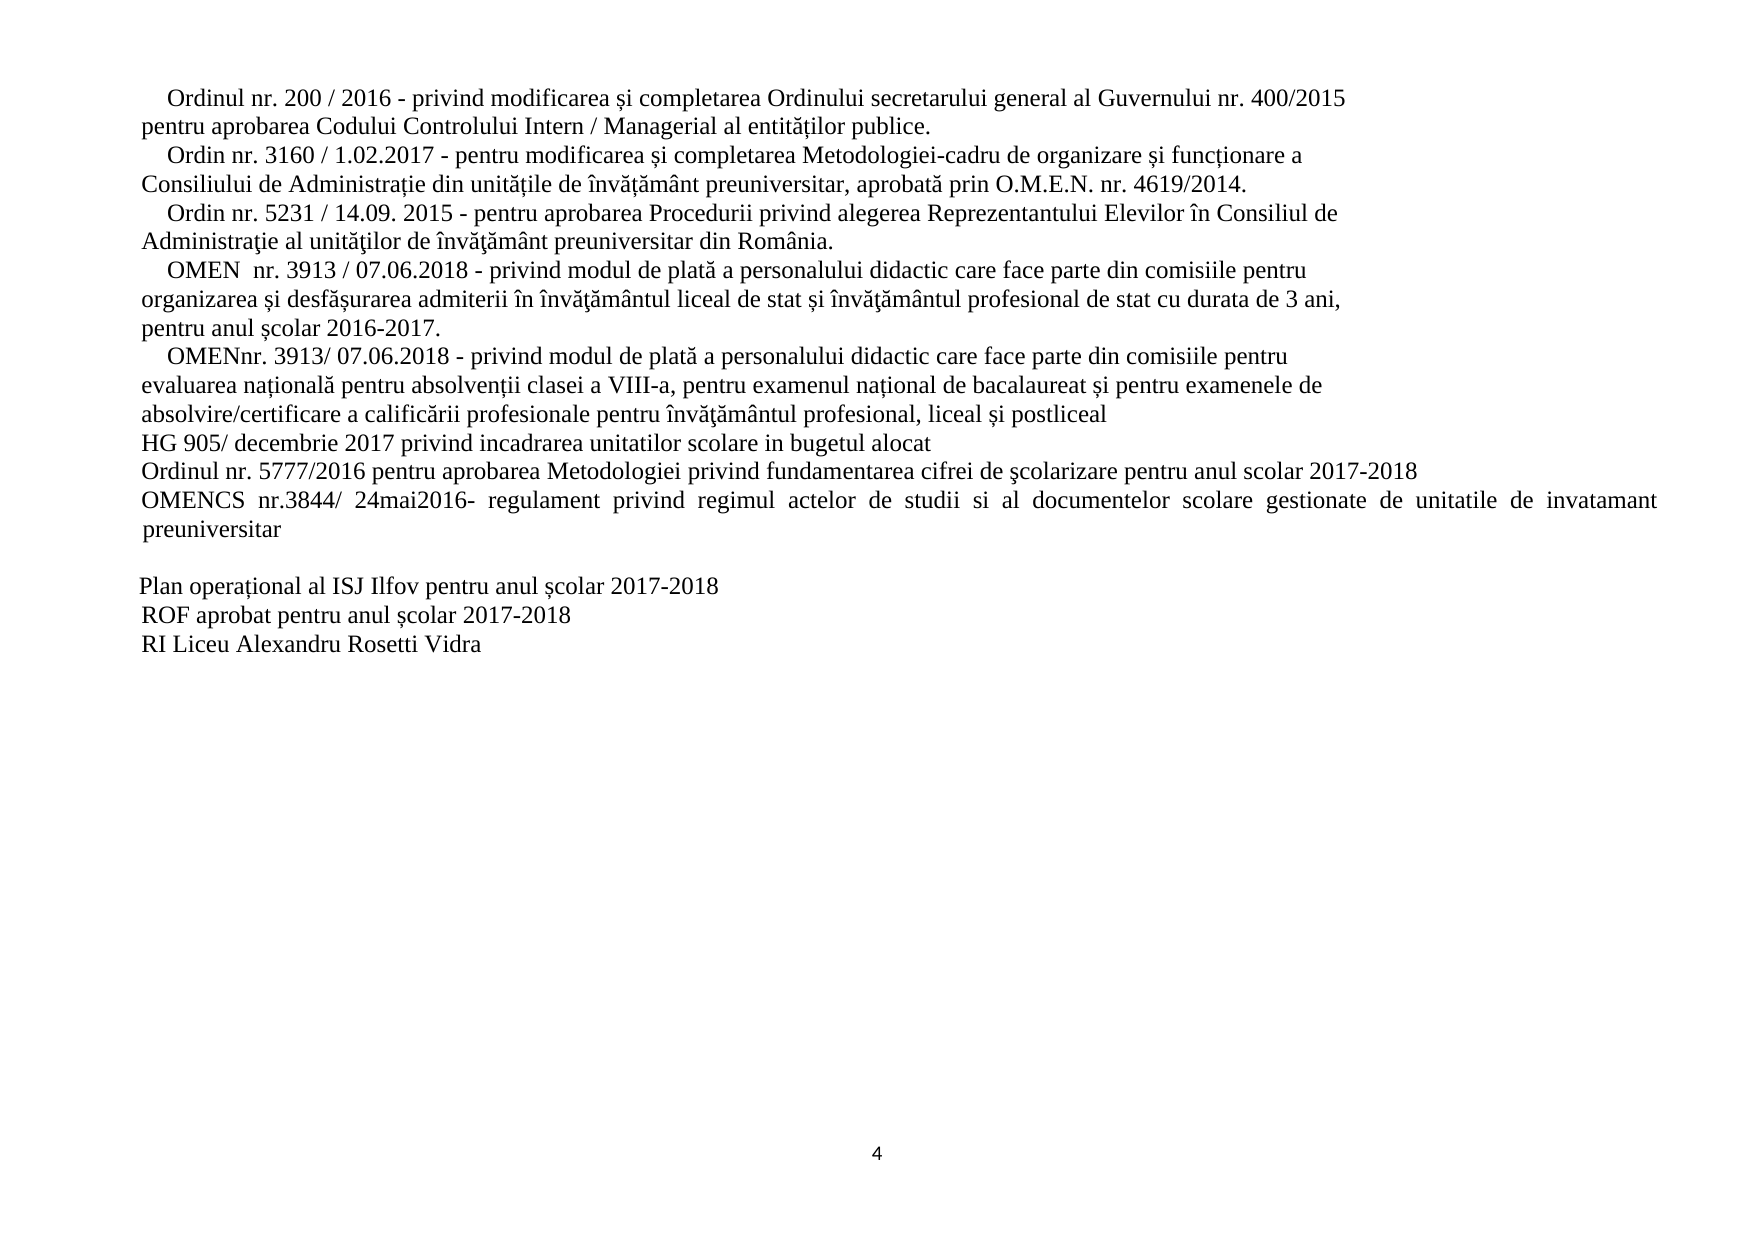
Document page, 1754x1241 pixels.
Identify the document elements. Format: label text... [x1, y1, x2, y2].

text pentru anul școlar 2016-2017. [141, 313, 1659, 341]
text Ordinul nr. 5777/2016 pentru aprobarea Metodologiei privind fundamentarea cifrei de şcolarizare pentru anul scolar 2017-2018 [141, 456, 1659, 485]
text RI Liceu Alexandru Rosetti Vidra [141, 629, 1659, 658]
text  Ordin nr. 5231 / 14.09. 2015 - pentru aprobarea Procedurii privind alegerea Reprezentantului Elevilor în Consiliul de [141, 198, 1659, 226]
text organizarea și desfășurarea admiterii în învăţământul liceal de stat și învăţământul profesional de stat cu durata de 3 ani, [141, 284, 1659, 313]
text Consiliului de Administrație din unitățile de învățământ preuniversitar, aprobată prin O.M.E.N. nr. 4619/2014. [141, 169, 1659, 198]
text OMENCS nr.3844/ 24mai2016- regulament privind regimul actelor de studii si al documentelor scolare gestionate de unitatile de invatamant preuniversitar [141, 485, 1659, 543]
text  Ordin nr. 3160 / 1.02.2017 - pentru modificarea și completarea Metodologiei-cadru de organizare și funcționare a [141, 140, 1659, 169]
text  Ordinul nr. 200 / 2016 - privind modificarea și completarea Ordinului secretarului general al Guvernului nr. 400/2015 [141, 83, 1659, 111]
text evaluarea națională pentru absolvenții clasei a VIII-a, pentru examenul național de bacalaureat și pentru examenele de [141, 370, 1659, 399]
text Plan operațional al ISJ Ilfov pentru anul școlar 2017-2018 [95, 571, 1659, 600]
text ROF aprobat pentru anul școlar 2017-2018 [141, 600, 1659, 629]
text  OMENnr. 3913/ 07.06.2018 - privind modul de plată a personalului didactic care face parte din comisiile pentru [141, 341, 1659, 370]
text Administraţie al unităţilor de învăţământ preuniversitar din România. [141, 226, 1659, 255]
text absolvire/certificare a calificării profesionale pentru învăţământul profesional, liceal și postliceal [141, 399, 1659, 428]
text  OMEN nr. 3913 / 07.06.2018 - privind modul de plată a personalului didactic care face parte din comisiile pentru [141, 255, 1659, 284]
text HG 905/ decembrie 2017 privind incadrarea unitatilor scolare in bugetul alocat [141, 428, 1659, 456]
text pentru aprobarea Codului Controlului Intern / Managerial al entităților publice. [141, 111, 1659, 140]
